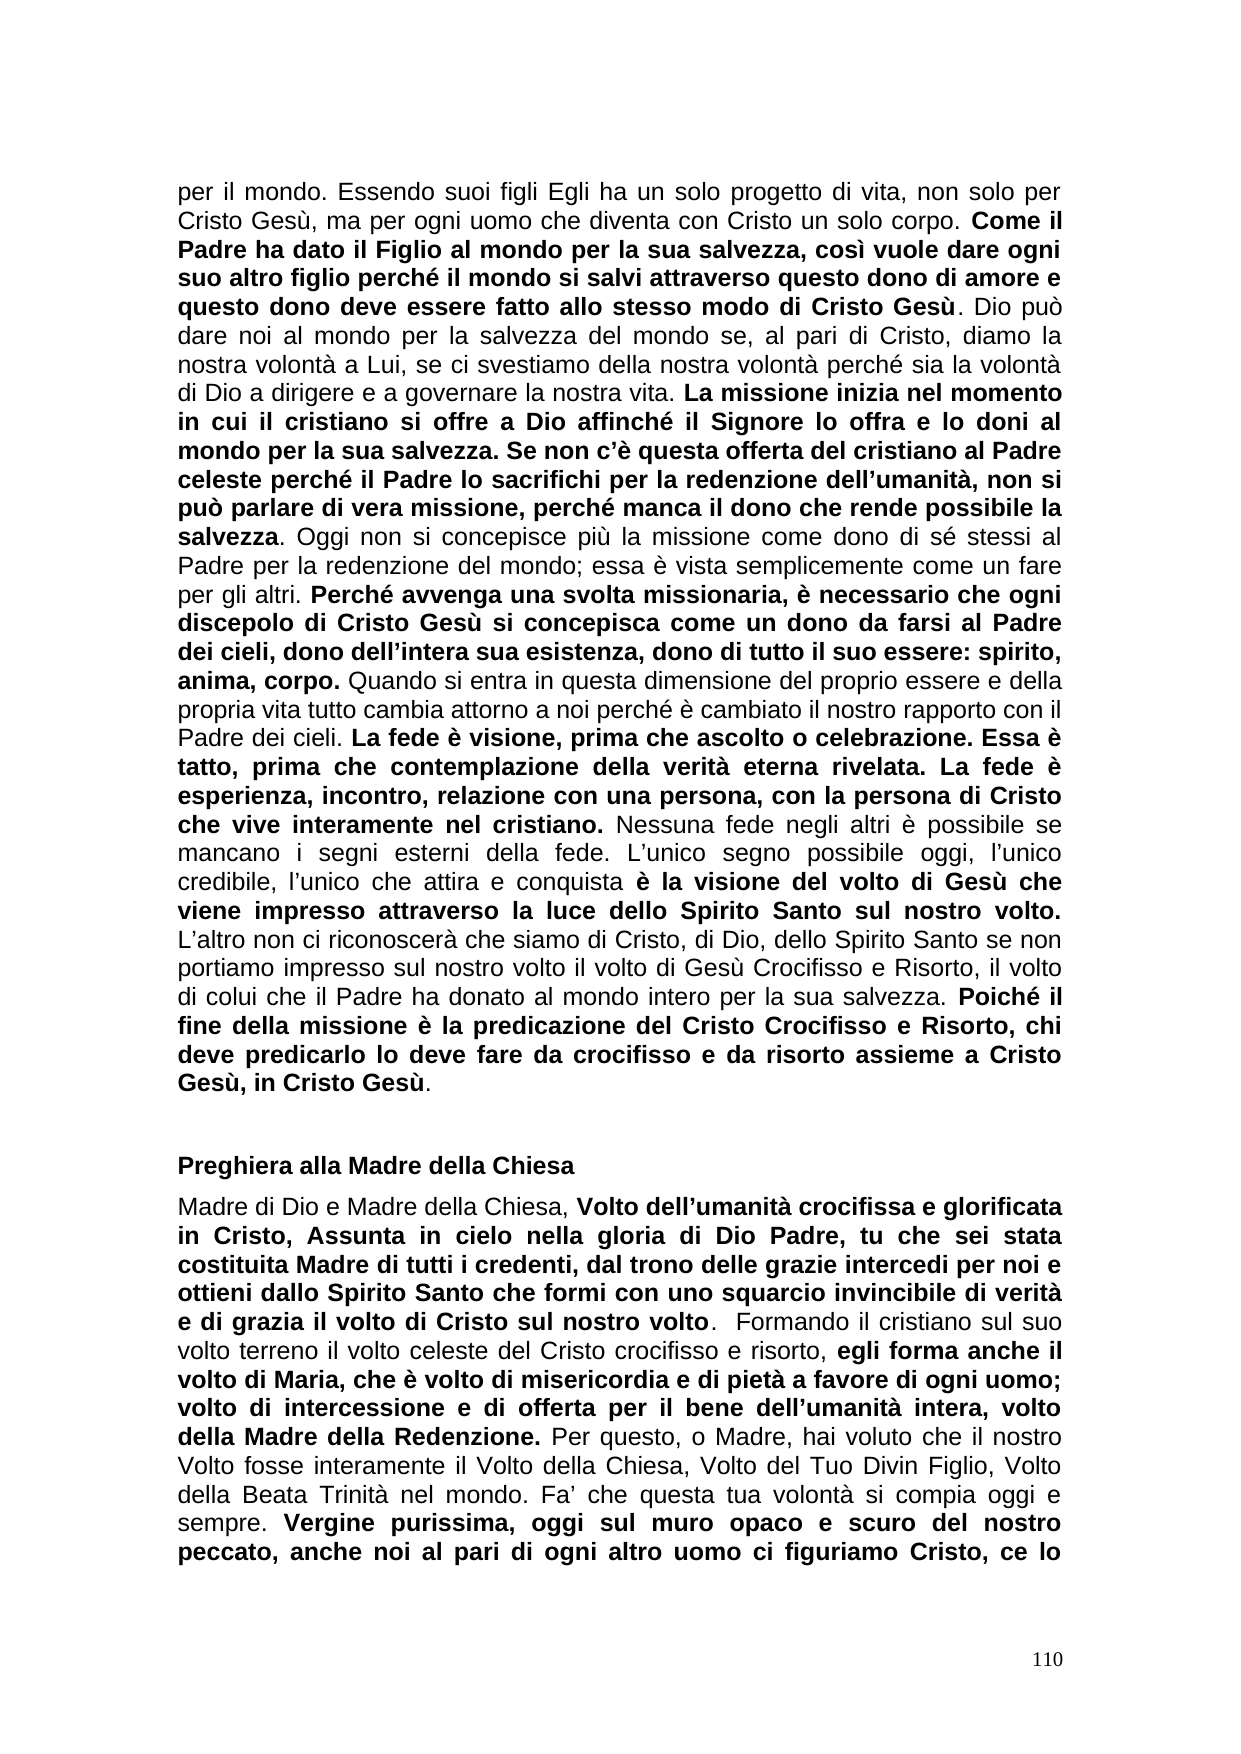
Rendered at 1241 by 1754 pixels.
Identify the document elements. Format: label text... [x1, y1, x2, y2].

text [177, 1192, 1063, 1566]
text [177, 177, 1063, 1097]
text Preghiera alla Madre della Chiesa [177, 1151, 1063, 1180]
